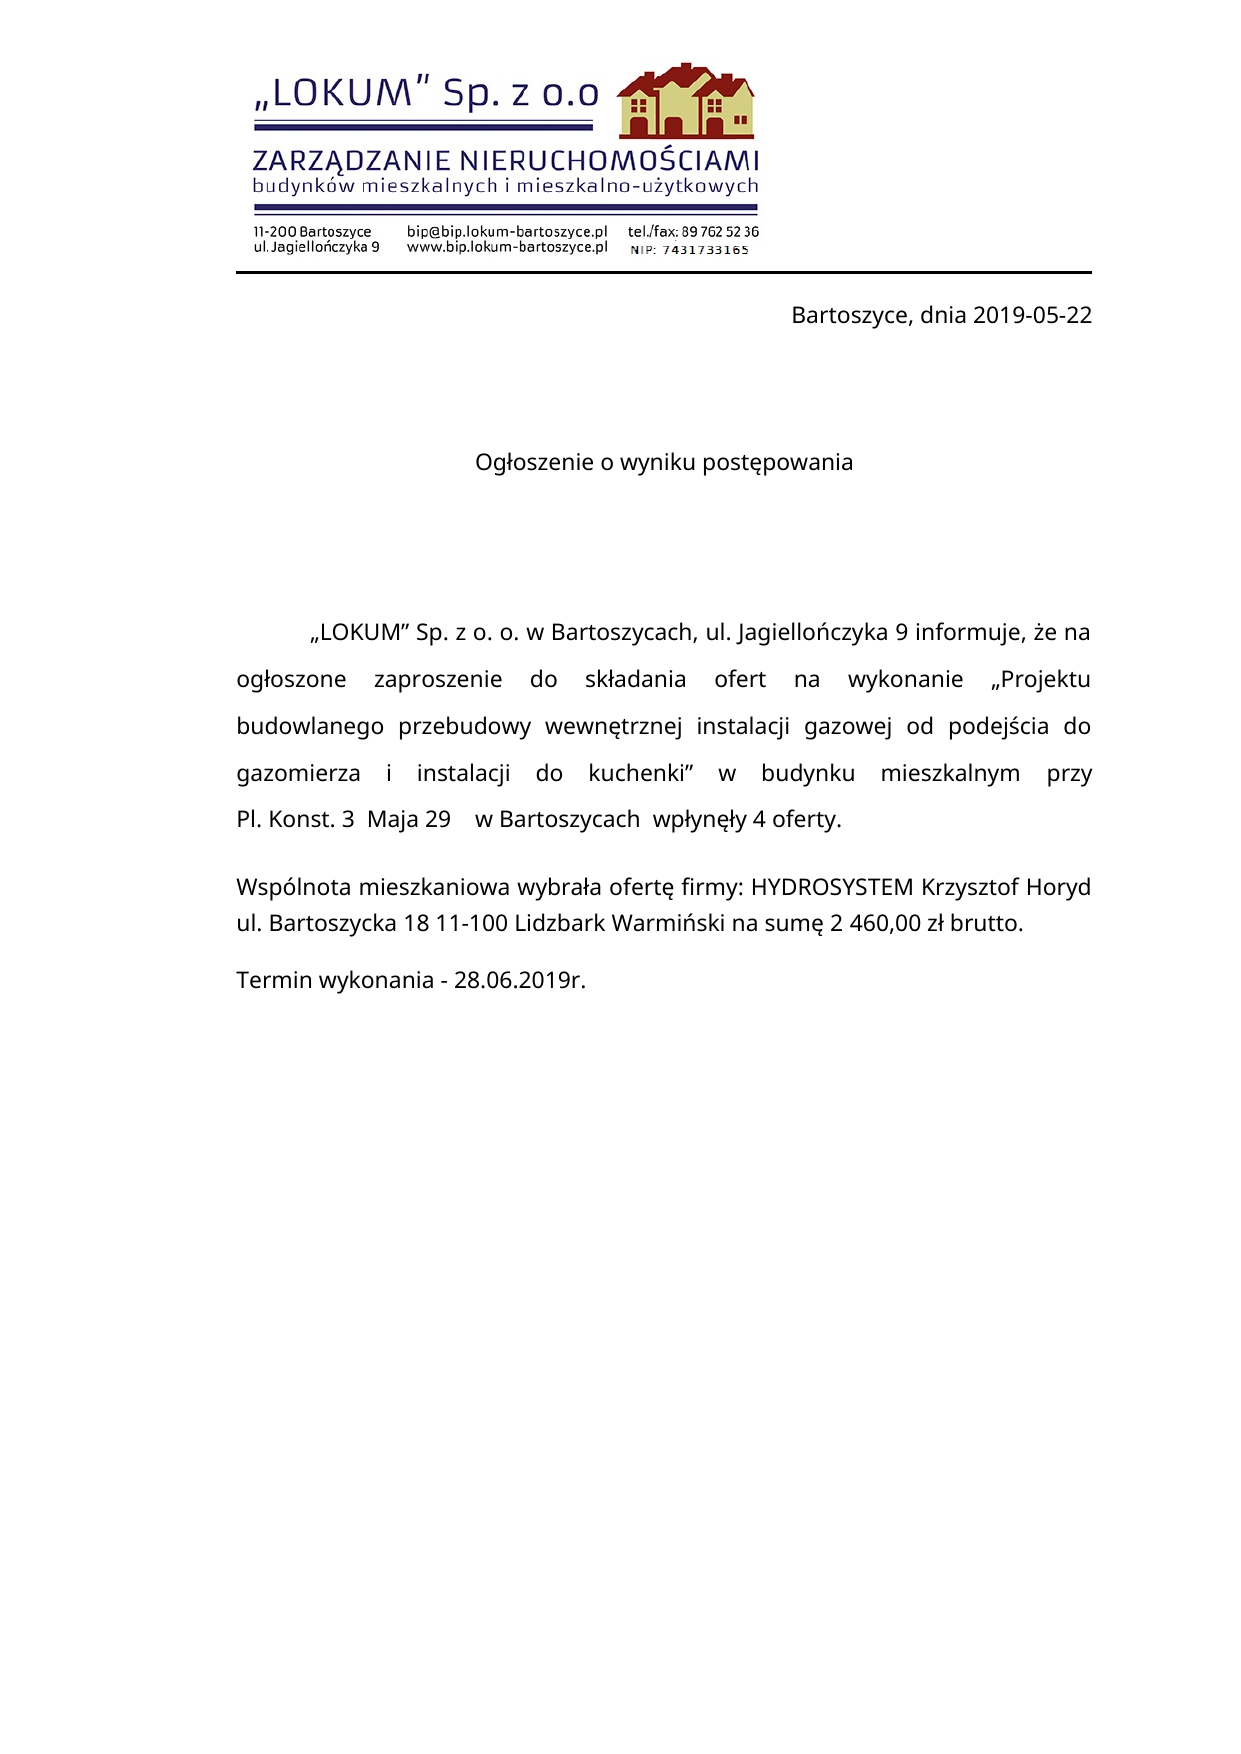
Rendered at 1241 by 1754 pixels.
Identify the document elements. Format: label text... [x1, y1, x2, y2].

picture [236, 59, 779, 270]
text Ogłoszenie o wyniku postępowania [236, 446, 1092, 477]
text Bartoszyce, dnia 2019-05-22 [236, 299, 1092, 331]
text Wspólnota mieszkaniowa wybrała ofertę firmy: HYDROSYSTEM Krzysztof Horyd ul. Bartoszycka 18 11-100 Lidzbark Warmiński na sumę 2 460,00 zł brutto. [236, 871, 1092, 938]
text Termin wykonania - 28.06.2019r. [236, 964, 1092, 995]
text „LOKUM” Sp. z o. o. w Bartoszycach, ul. Jagiellończyka 9 informuje, że na ogłoszone zaproszenie do składania ofert na wykonanie „Projektu budowlanego przebudowy wewnętrznej instalacji gazowej od podejścia do gazomierza i instalacji do kuchenki” w budynku mieszkalnym przy Pl. Konst. 3 Maja 29 w Bartoszycach wpłynęły 4 oferty. [236, 616, 1092, 835]
